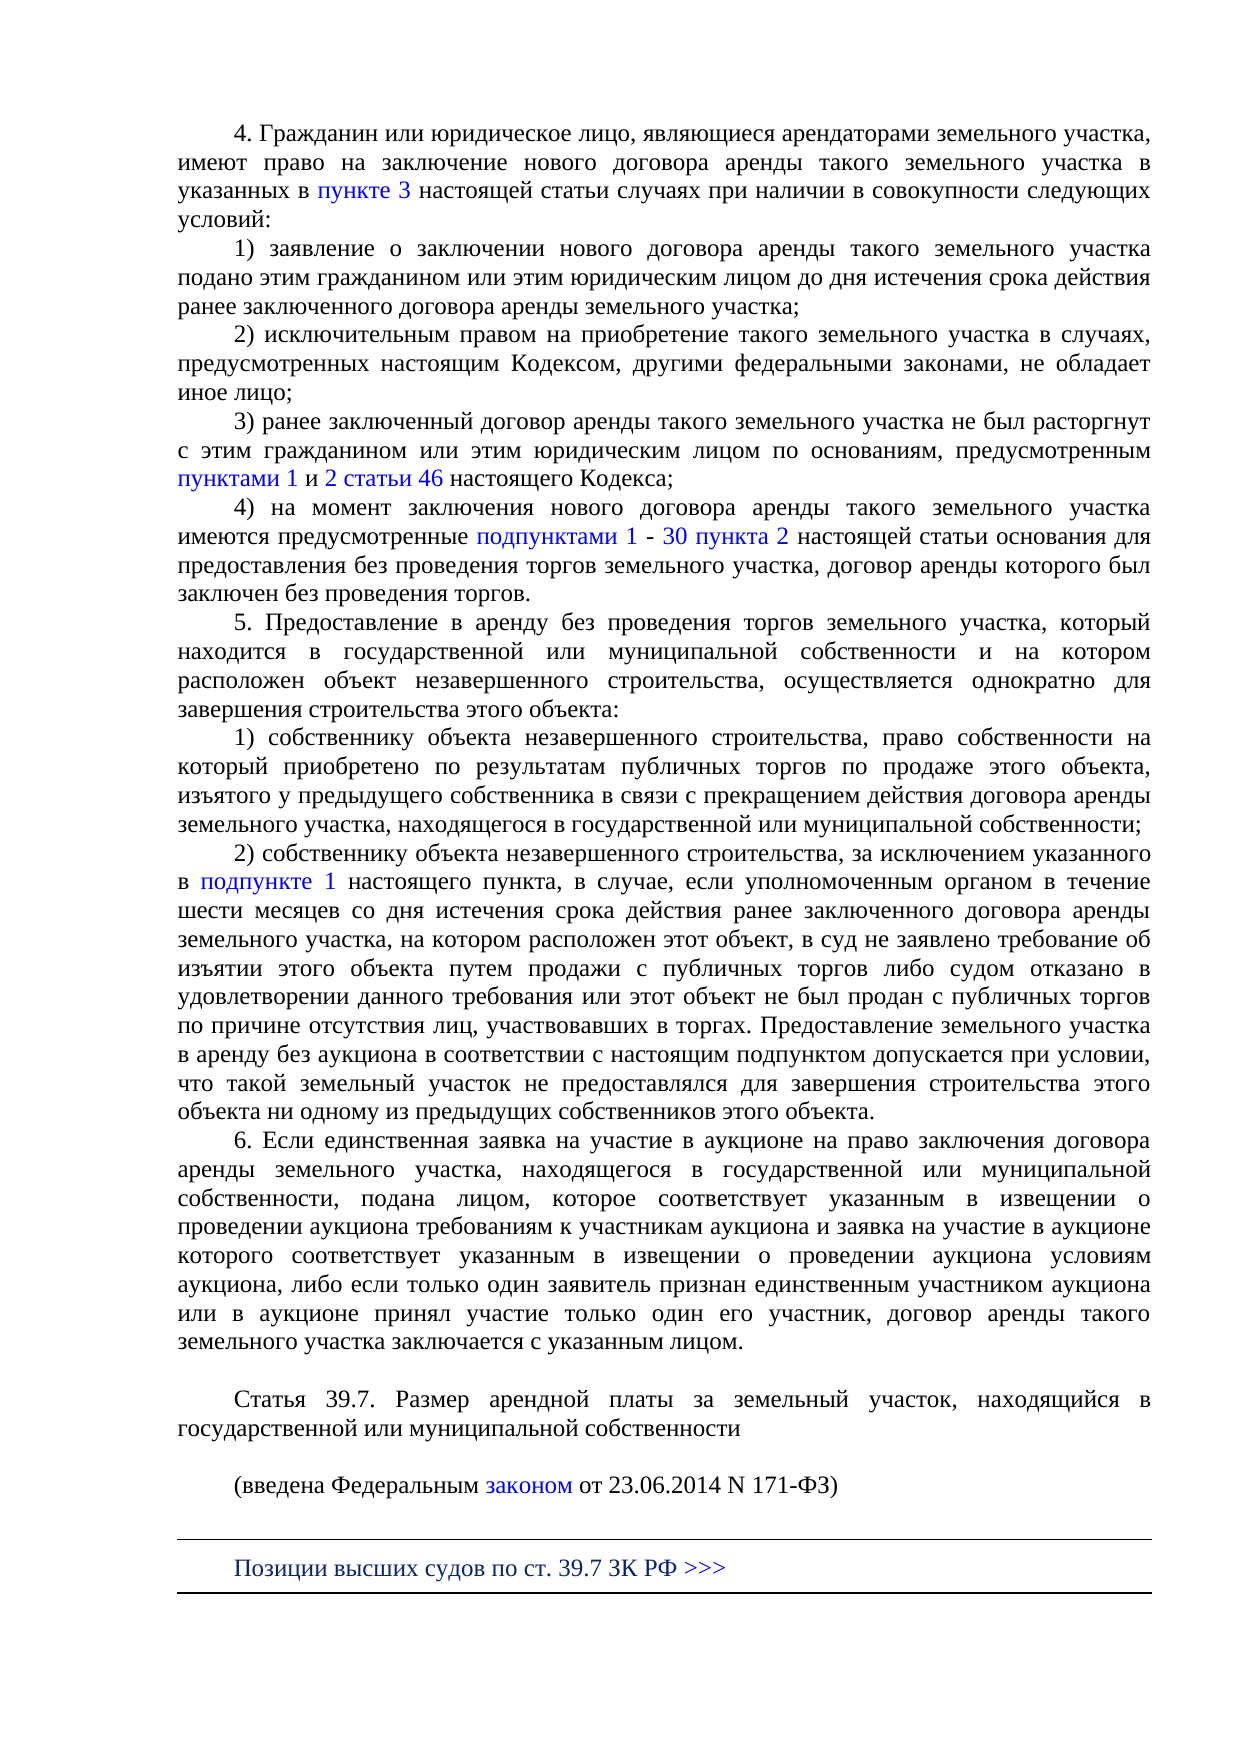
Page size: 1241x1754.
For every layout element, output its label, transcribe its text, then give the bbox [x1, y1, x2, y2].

text 2) исключительным правом на приобретение такого земельного участка в случаях, предусмотренных настоящим Кодексом, другими федеральными законами, не обладает иное лицо; [177, 319, 1152, 406]
text (введена Федеральным законом от 23.06.2014 N 171-ФЗ) [177, 1471, 1152, 1499]
text Статья 39.7. Размер арендной платы за земельный участок, находящийся в государственной или муниципальной собственности [177, 1384, 1152, 1442]
text 1) собственнику объекта незавершенного строительства, право собственности на который приобретено по результатам публичных торгов по продаже этого объекта, изъятого у предыдущего собственника в связи с прекращением действия договора аренды земельного участка, находящегося в государственной или муниципальной собственности; [177, 722, 1152, 837]
text 3) ранее заключенный договор аренды такого земельного участка не был расторгнут с этим гражданином или этим юридическим лицом по основаниям, предусмотренным пунктами 1 и 2 статьи 46 настоящего Кодекса; [177, 406, 1152, 492]
text 4) на момент заключения нового договора аренды такого земельного участка имеются предусмотренные подпунктами 1 - 30 пункта 2 настоящей статьи основания для предоставления без проведения торгов земельного участка, договор аренды которого был заключен без проведения торгов. [177, 492, 1152, 607]
text 2) собственнику объекта незавершенного строительства, за исключением указанного в подпункте 1 настоящего пункта, в случае, если уполномоченным органом в течение шести месяцев со дня истечения срока действия ранее заключенного договора аренды земельного участка, на котором расположен этот объект, в суд не заявлено требование об изъятии этого объекта путем продажи с публичных торгов либо судом отказано в удовлетворении данного требования или этот объект не был продан с публичных торгов по причине отсутствия лиц, участвовавших в торгах. Предоставление земельного участка в аренду без аукциона в соответствии с настоящим подпунктом допускается при условии, что такой земельный участок не предоставлялся для завершения строительства этого объекта ни одному из предыдущих собственников этого объекта. [177, 838, 1152, 1125]
text 1) заявление о заключении нового договора аренды такого земельного участка подано этим гражданином или этим юридическим лицом до дня истечения срока действия ранее заключенного договора аренды земельного участка; [177, 233, 1152, 319]
text 4. Гражданин или юридическое лицо, являющиеся арендаторами земельного участка, имеют право на заключение нового договора аренды такого земельного участка в указанных в пункте 3 настоящей статьи случаях при наличии в совокупности следующих условий: [177, 118, 1152, 233]
text Позиции высших судов по ст. 39.7 ЗК РФ >>> [177, 1553, 1152, 1582]
text 6. Если единственная заявка на участие в аукционе на право заключения договора аренды земельного участка, находящегося в государственной или муниципальной собственности, подана лицом, которое соответствует указанным в извещении о проведении аукциона требованиям к участникам аукциона и заявка на участие в аукционе которого соответствует указанным в извещении о проведении аукциона условиям аукциона, либо если только один заявитель признан единственным участником аукциона или в аукционе принял участие только один его участник, договор аренды такого земельного участка заключается с указанным лицом. [177, 1125, 1152, 1355]
text 5. Предоставление в аренду без проведения торгов земельного участка, который находится в государственной или муниципальной собственности и на котором расположен объект незавершенного строительства, осуществляется однократно для завершения строительства этого объекта: [177, 607, 1152, 722]
